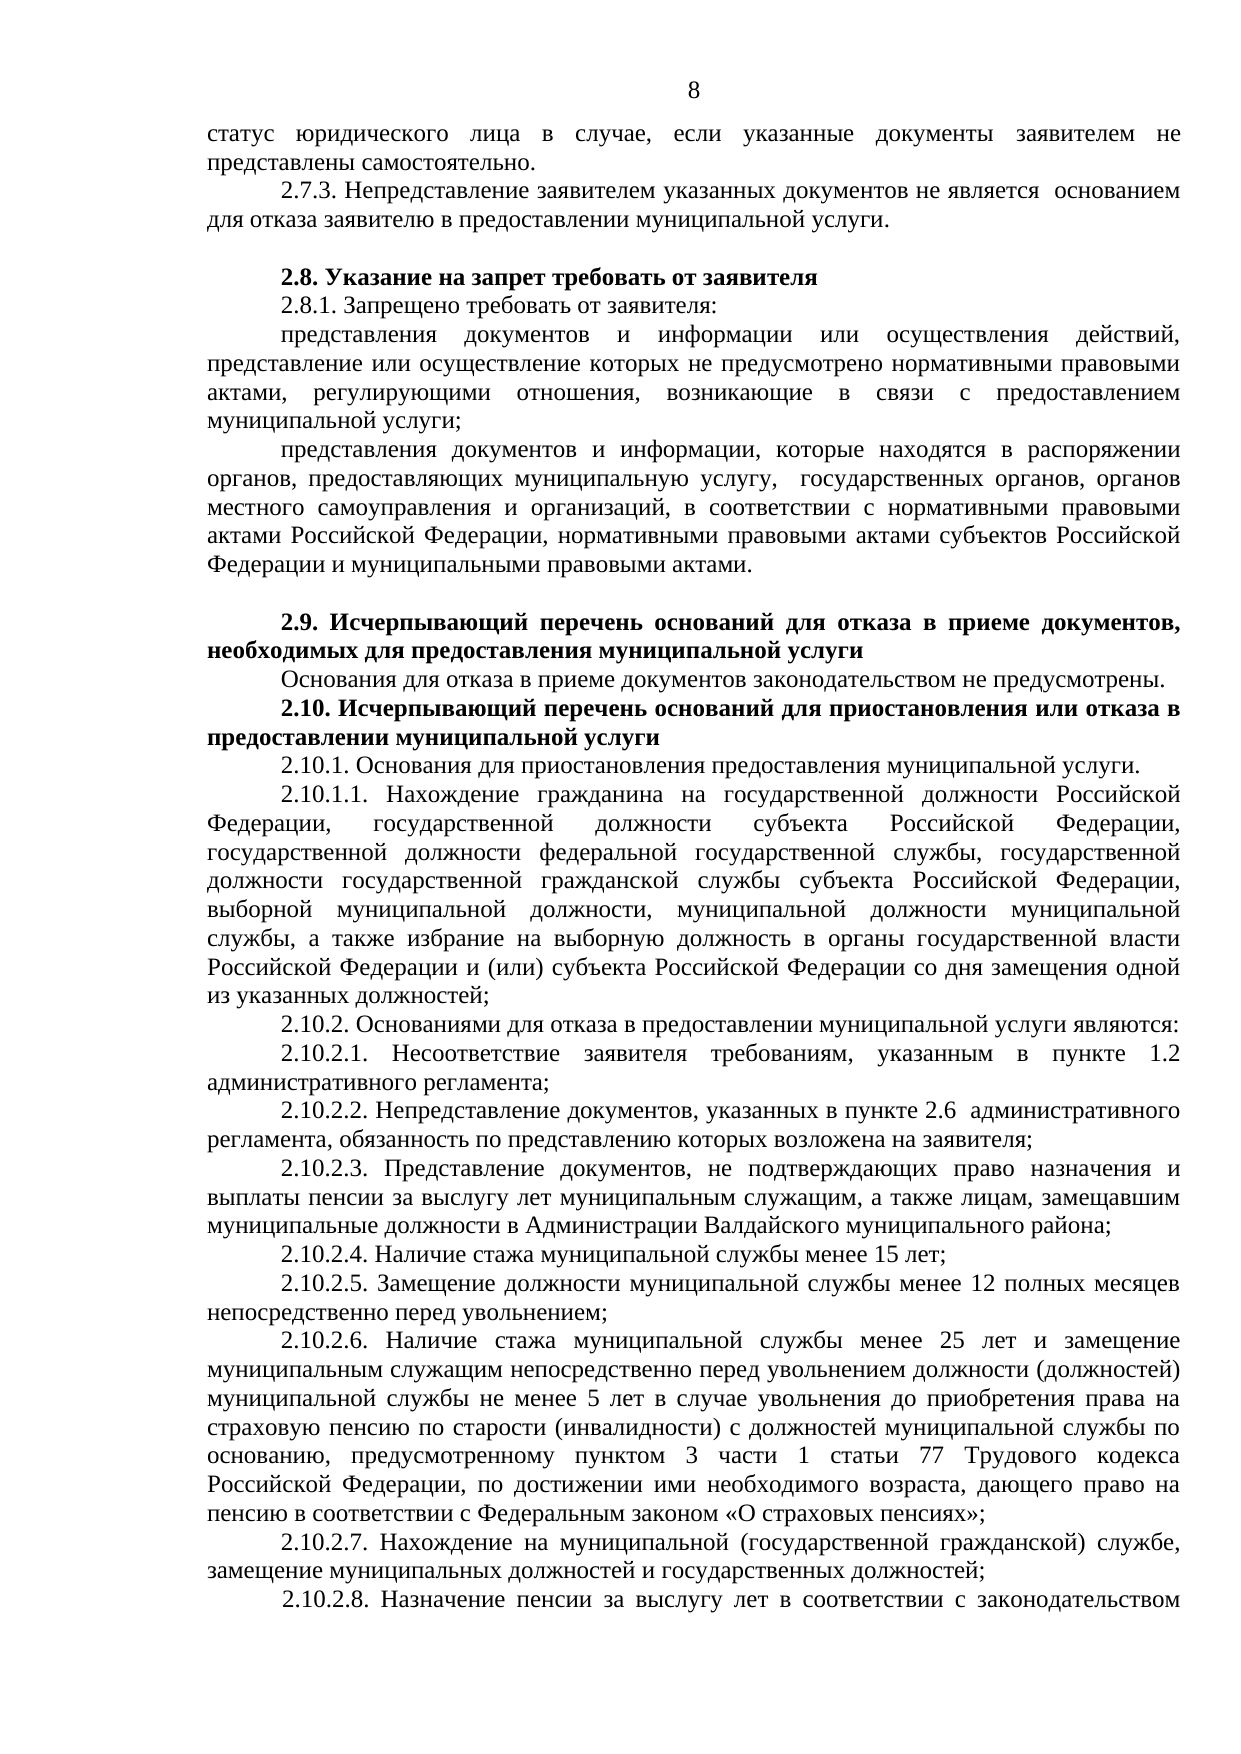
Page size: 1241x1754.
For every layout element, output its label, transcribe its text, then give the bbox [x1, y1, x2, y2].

text 2.10.2.1. Несоответствие заявителя требованиям, указанным в пункте 1.2 административного регламента; [207, 1038, 1181, 1096]
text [207, 1584, 1181, 1613]
text 2.8. Указание на запрет требовать от заявителя [207, 262, 1181, 291]
text 2.10.1.1. Нахождение гражданина на государственной должности Российской Федерации, государственной должности субъекта Российской Федерации, государственной должности федеральной государственной службы, государственной должности государственной гражданской службы субъекта Российской Федерации, выборной муниципальной должности, муниципальной должности муниципальной службы, а также избрание на выборную должность в органы государственной власти Российской Федерации и (или) субъекта Российской Федерации со дня замещения одной из указанных должностей; [207, 779, 1181, 1009]
text 2.10.2.3. Представление документов, не подтверждающих право назначения и выплаты пенсии за выслугу лет муниципальным служащим, а также лицам, замещавшим муниципальные должности в Администрации Валдайского муниципального района; [207, 1153, 1181, 1239]
text 2.10.2. Основаниями для отказа в предоставлении муниципальной услуги являются: [207, 1009, 1181, 1038]
text 2.10.2.4. Наличие стажа муниципальной службы менее 15 лет; [207, 1239, 1181, 1268]
text 2.10.2.6. Наличие стажа муниципальной службы менее 25 лет и замещение муниципальным служащим непосредственно перед увольнением должности (должностей) муниципальной службы не менее 5 лет в случае увольнения до приобретения права на страховую пенсию по старости (инвалидности) с должностей муниципальной службы по основанию, предусмотренному пунктом 3 части 1 статьи 77 Трудового кодекса Российской Федерации, по достижении ими необходимого возраста, дающего право на пенсию в соответствии с Федеральным законом «О страховых пенсиях»; [207, 1326, 1181, 1527]
text 2.10.2.7. Нахождение на муниципальной (государственной гражданской) службе, замещение муниципальных должностей и государственных должностей; [207, 1527, 1181, 1584]
text 2.10.2.5. Замещение должности муниципальной службы менее 12 полных месяцев непосредственно перед увольнением; [207, 1268, 1181, 1326]
text 2.8.1. Запрещено требовать от заявителя: [207, 291, 1181, 319]
text Основания для отказа в приеме документов законодательством не предусмотрены. [207, 664, 1181, 693]
text 2.7.3. Непредставление заявителем указанных документов не является основанием для отказа заявителю в предоставлении муниципальной услуги. [207, 176, 1181, 233]
text 2.9. Исчерпывающий перечень оснований для отказа в приеме документов, необходимых для предоставления муниципальной услуги [207, 607, 1181, 664]
text 2.10. Исчерпывающий перечень оснований для приостановления или отказа в предоставлении муниципальной услуги [207, 693, 1181, 751]
text представления документов и информации, которые находятся в распоряжении органов, предоставляющих муниципальную услугу, государственных органов, органов местного самоуправления и организаций, в соответствии с нормативными правовыми актами Российской Федерации, нормативными правовыми актами субъектов Российской Федерации и муниципальными правовыми актами. [207, 434, 1181, 578]
text 2.10.1. Основания для приостановления предоставления муниципальной услуги. [207, 751, 1181, 779]
text 2.10.2.2. Непредставление документов, указанных в пункте 2.6 административного регламента, обязанность по представлению которых возложена на заявителя; [207, 1096, 1181, 1153]
text представления документов и информации или осуществления действий, представление или осуществление которых не предусмотрено нормативными правовыми актами, регулирующими отношения, возникающие в связи с предоставлением муниципальной услуги; [207, 319, 1181, 434]
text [207, 118, 1181, 176]
